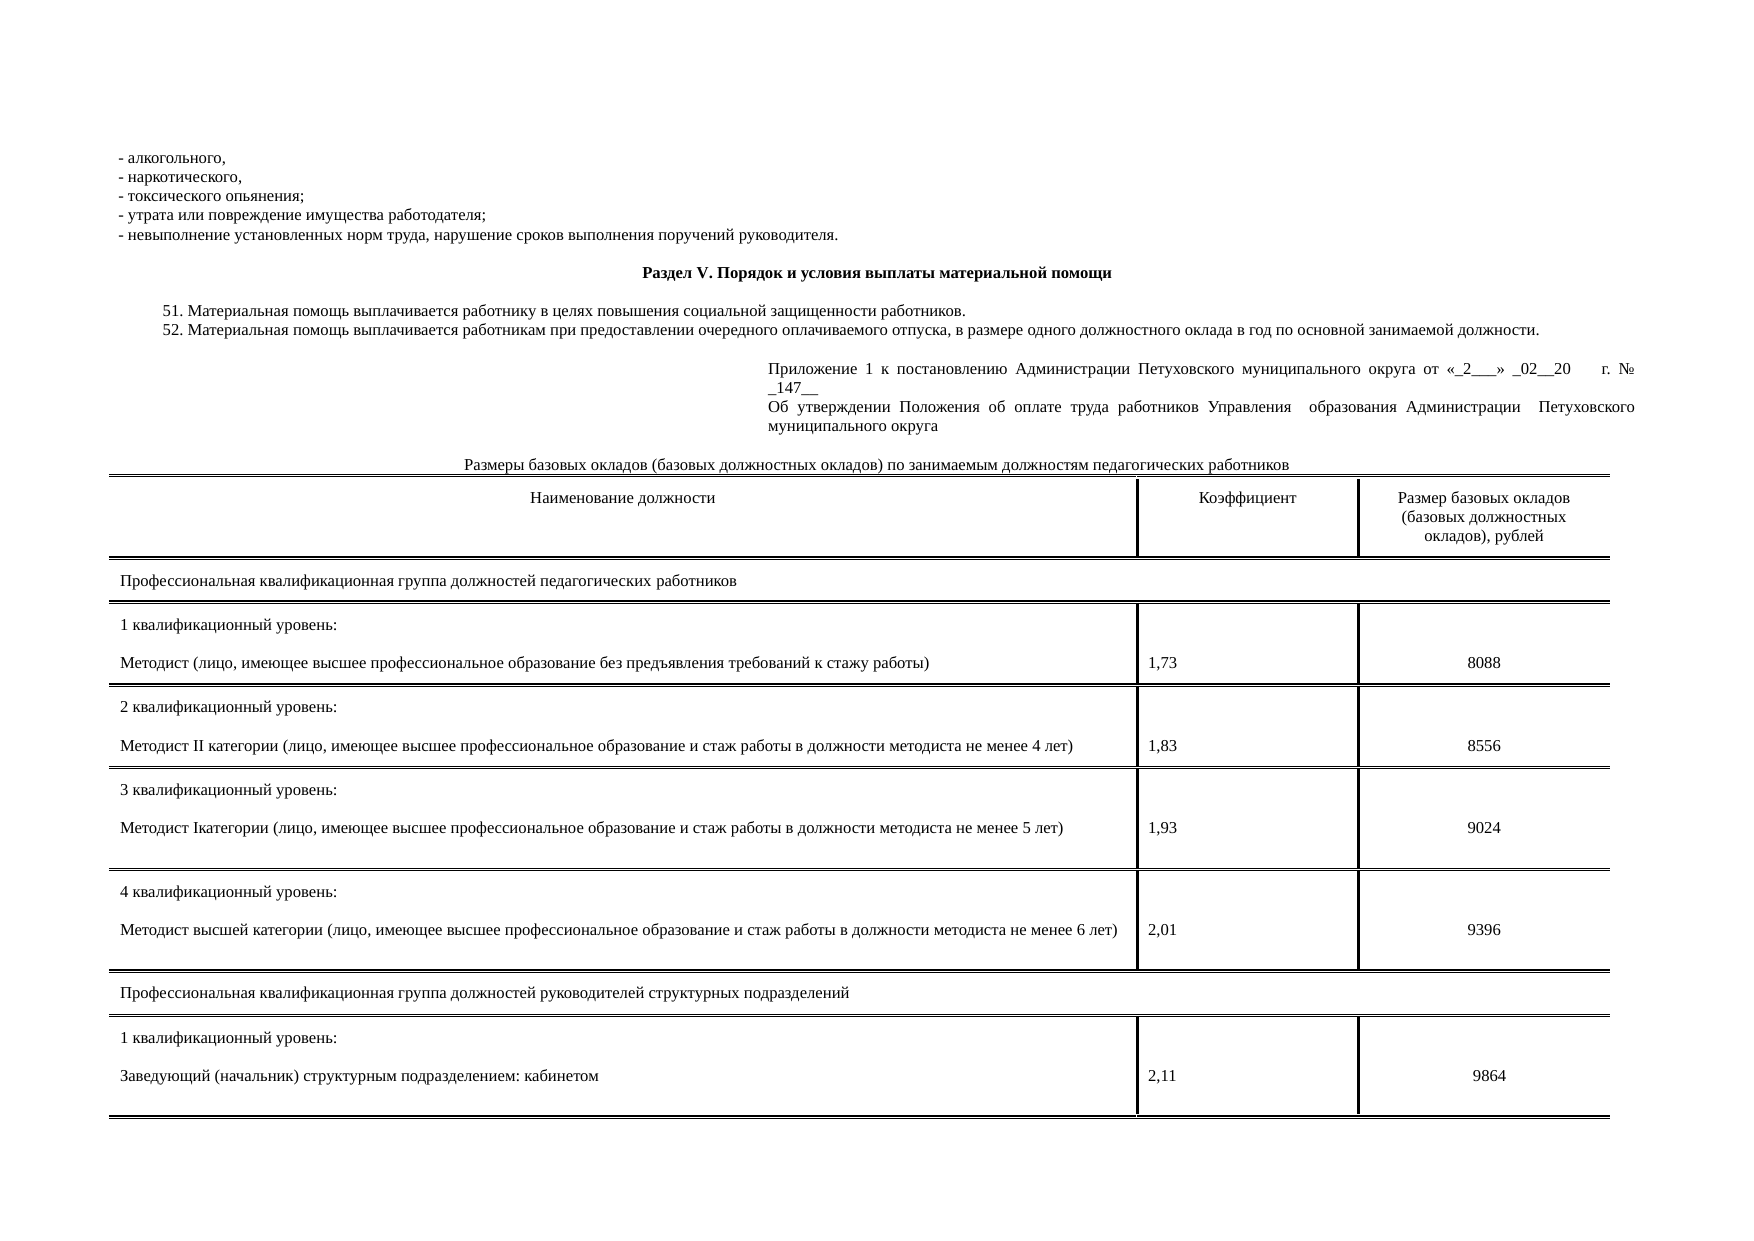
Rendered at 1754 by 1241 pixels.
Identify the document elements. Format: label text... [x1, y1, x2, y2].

text Размеры базовых окладов (базовых должностных окладов) по занимаемым должностям педагогических работников [118, 454, 1636, 473]
text 52. Материальная помощь выплачивается работникам при предоставлении очередного оплачиваемого отпуска, в размере одного должностного оклада в год по основной занимаемой должности. [118, 320, 1636, 339]
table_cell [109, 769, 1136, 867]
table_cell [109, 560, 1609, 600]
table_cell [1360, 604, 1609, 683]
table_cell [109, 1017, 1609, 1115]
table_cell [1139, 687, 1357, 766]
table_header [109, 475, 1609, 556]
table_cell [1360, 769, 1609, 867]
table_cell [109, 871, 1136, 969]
text 51. Материальная помощь выплачивается работнику в целях повышения социальной защищенности работников. [118, 301, 1636, 320]
text Раздел V. Порядок и условия выплаты материальной помощи [118, 263, 1636, 282]
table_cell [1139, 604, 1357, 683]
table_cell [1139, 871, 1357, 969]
text Об утверждении Положения об оплате труда работников Управления образования Администрации Петуховского муниципального округа [768, 397, 1636, 435]
text Приложение 1 к постановлению Администрации Петуховского муниципального округа от «_2___» _02__20 г. № _147__ [768, 358, 1636, 397]
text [118, 148, 1636, 243]
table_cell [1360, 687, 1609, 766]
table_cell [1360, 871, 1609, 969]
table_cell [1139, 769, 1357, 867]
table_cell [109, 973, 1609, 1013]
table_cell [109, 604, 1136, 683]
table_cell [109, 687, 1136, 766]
